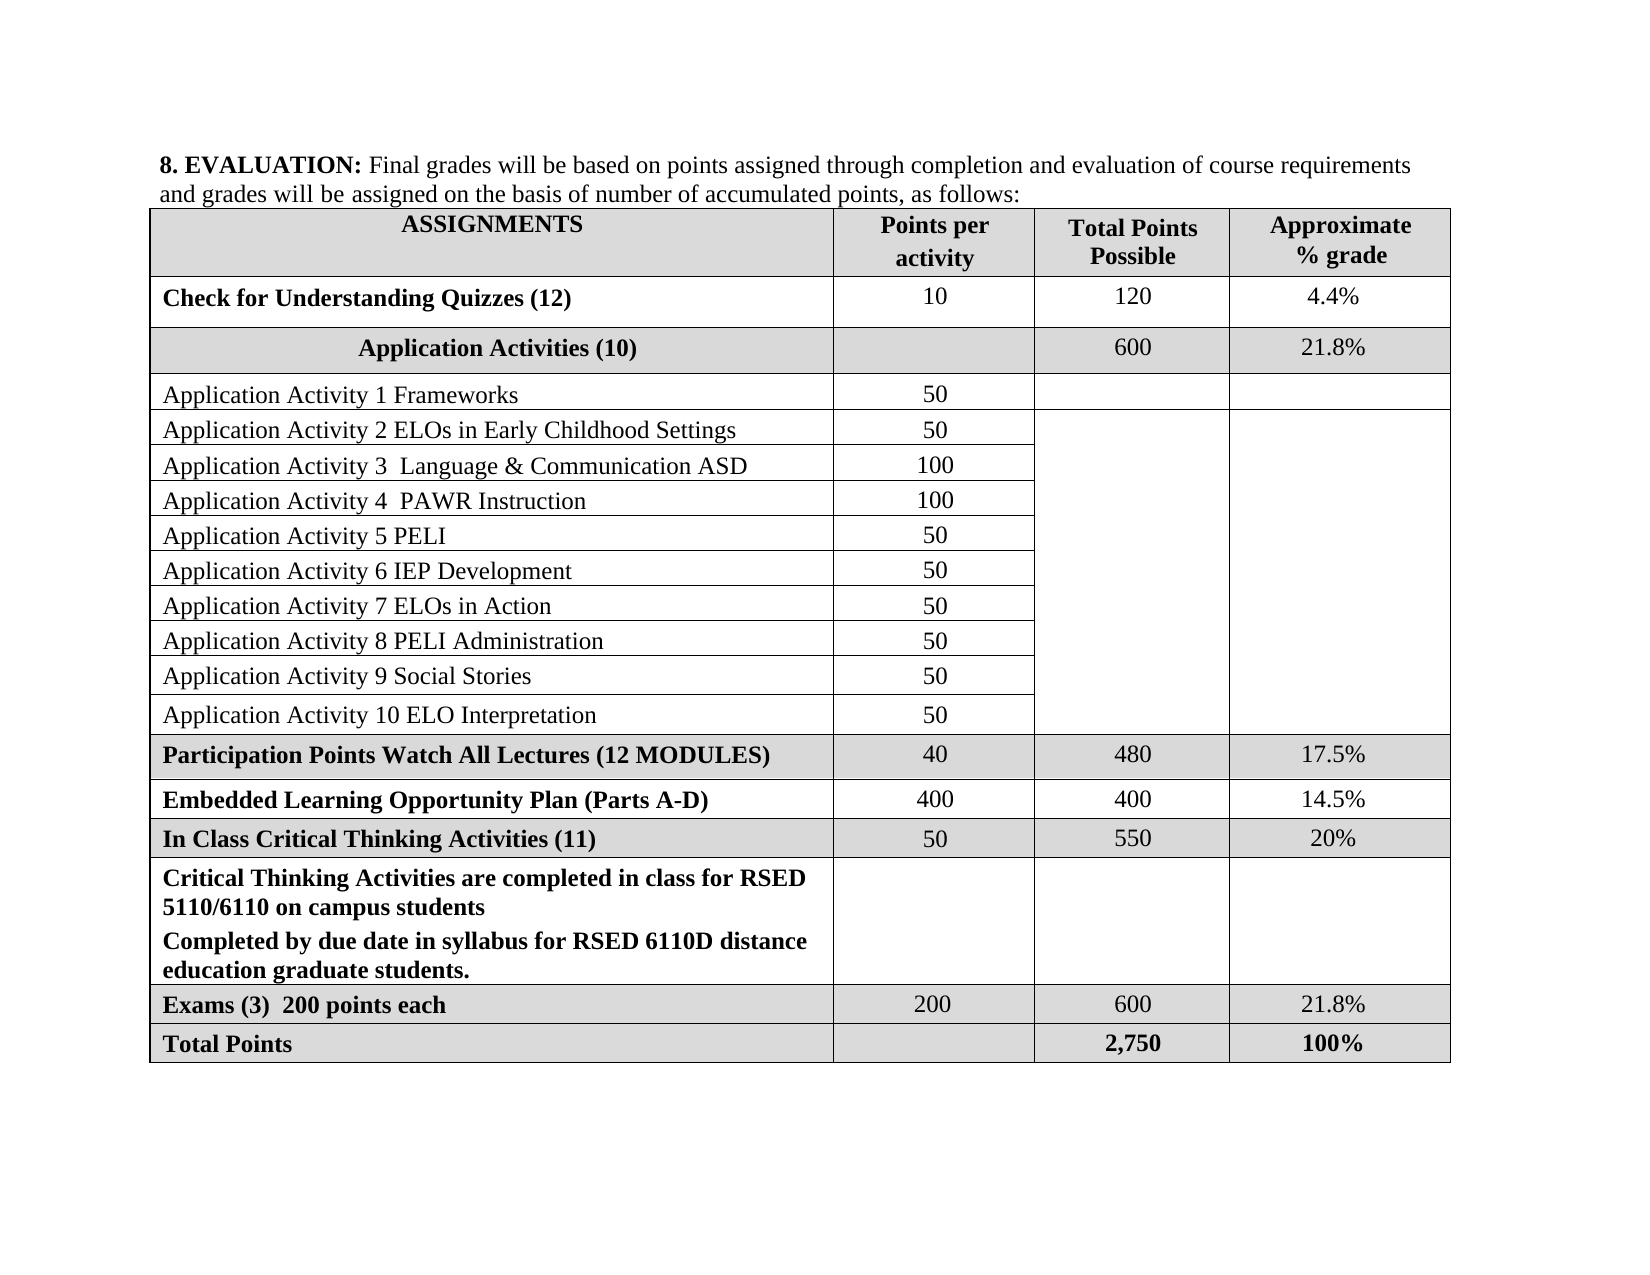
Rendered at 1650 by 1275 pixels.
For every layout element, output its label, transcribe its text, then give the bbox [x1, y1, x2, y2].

table_cell 100% [1230, 1024, 1450, 1062]
table_header Points per activity [834, 209, 1034, 276]
table_cell 480 [1035, 735, 1229, 778]
table_cell 50 [834, 621, 1034, 655]
table_cell [1035, 410, 1229, 733]
table_cell [1230, 410, 1450, 733]
table_cell Application Activity 10 ELO Interpretation [151, 695, 833, 733]
table_cell Application Activity 3 Language & Communication ASD [151, 445, 833, 479]
table_cell 50 [834, 551, 1034, 585]
table_header Total Points Possible [1035, 209, 1229, 276]
table_cell 4.4% [1230, 277, 1450, 327]
table_cell 600 [1035, 985, 1229, 1023]
table_cell 50 [834, 586, 1034, 620]
table_cell [834, 1024, 1034, 1062]
table_cell Exams (3) 200 points each [151, 985, 833, 1023]
table_cell 50 [834, 819, 1034, 857]
table_cell [1035, 374, 1229, 409]
table_cell Application Activities (10) [151, 328, 833, 373]
table_cell Application Activity 7 ELOs in Action [151, 586, 833, 620]
table_cell Check for Understanding Quizzes (12) [151, 277, 833, 327]
table_header Approximate % grade [1230, 209, 1450, 276]
table_cell 400 [1035, 780, 1229, 818]
table_cell Application Activity 6 IEP Development [151, 551, 833, 585]
table_cell [834, 858, 1034, 984]
table_cell Critical Thinking Activities are completed in class for RSED 5110/6110 on campus students Completed by due date in syllabus for RSED 6110D distance education graduate students. [151, 858, 833, 984]
table_cell 40 [834, 735, 1034, 778]
table_cell Application Activity 1 Frameworks [151, 374, 833, 409]
table_cell 50 [834, 516, 1034, 550]
table_cell Participation Points Watch All Lectures (12 MODULES) [151, 735, 833, 778]
table_cell 400 [834, 780, 1034, 818]
table_cell Application Activity 5 PELI [151, 516, 833, 550]
table_cell 17.5% [1230, 735, 1450, 778]
table_cell Embedded Learning Opportunity Plan (Parts A-D) [151, 780, 833, 818]
table_cell 50 [834, 695, 1034, 733]
table_cell 100 [834, 445, 1034, 479]
table_cell [834, 328, 1034, 373]
table_cell [1230, 374, 1450, 409]
table_cell 21.8% [1230, 985, 1450, 1023]
table_cell 50 [834, 374, 1034, 409]
table_cell [1230, 858, 1450, 984]
table_cell 120 [1035, 277, 1229, 327]
table_cell 14.5% [1230, 780, 1450, 818]
table_cell [1035, 858, 1229, 984]
table_cell 50 [834, 410, 1034, 444]
table_cell 200 [834, 985, 1034, 1023]
table_cell Application Activity 8 PELI Administration [151, 621, 833, 655]
table_header ASSIGNMENTS [151, 209, 833, 276]
table_cell In Class Critical Thinking Activities (11) [151, 819, 833, 857]
table_cell 21.8% [1230, 328, 1450, 373]
table_cell Application Activity 9 Social Stories [151, 656, 833, 694]
table_cell Application Activity 2 ELOs in Early Childhood Settings [151, 410, 833, 444]
table_cell Total Points [151, 1024, 833, 1062]
table_cell 10 [834, 277, 1034, 327]
table_cell 600 [1035, 328, 1229, 373]
table_cell 20% [1230, 819, 1450, 857]
table_cell 550 [1035, 819, 1229, 857]
table_cell 2,750 [1035, 1024, 1229, 1062]
text 8. EVALUATION: Final grades will be based on points assigned through completion and evaluation of course requirements and grades will be assigned on the basis of number of accumulated points, as follows: [159, 150, 1414, 208]
table_cell 100 [834, 481, 1034, 514]
table_cell Application Activity 4 PAWR Instruction [151, 481, 833, 514]
table_cell 50 [834, 656, 1034, 694]
